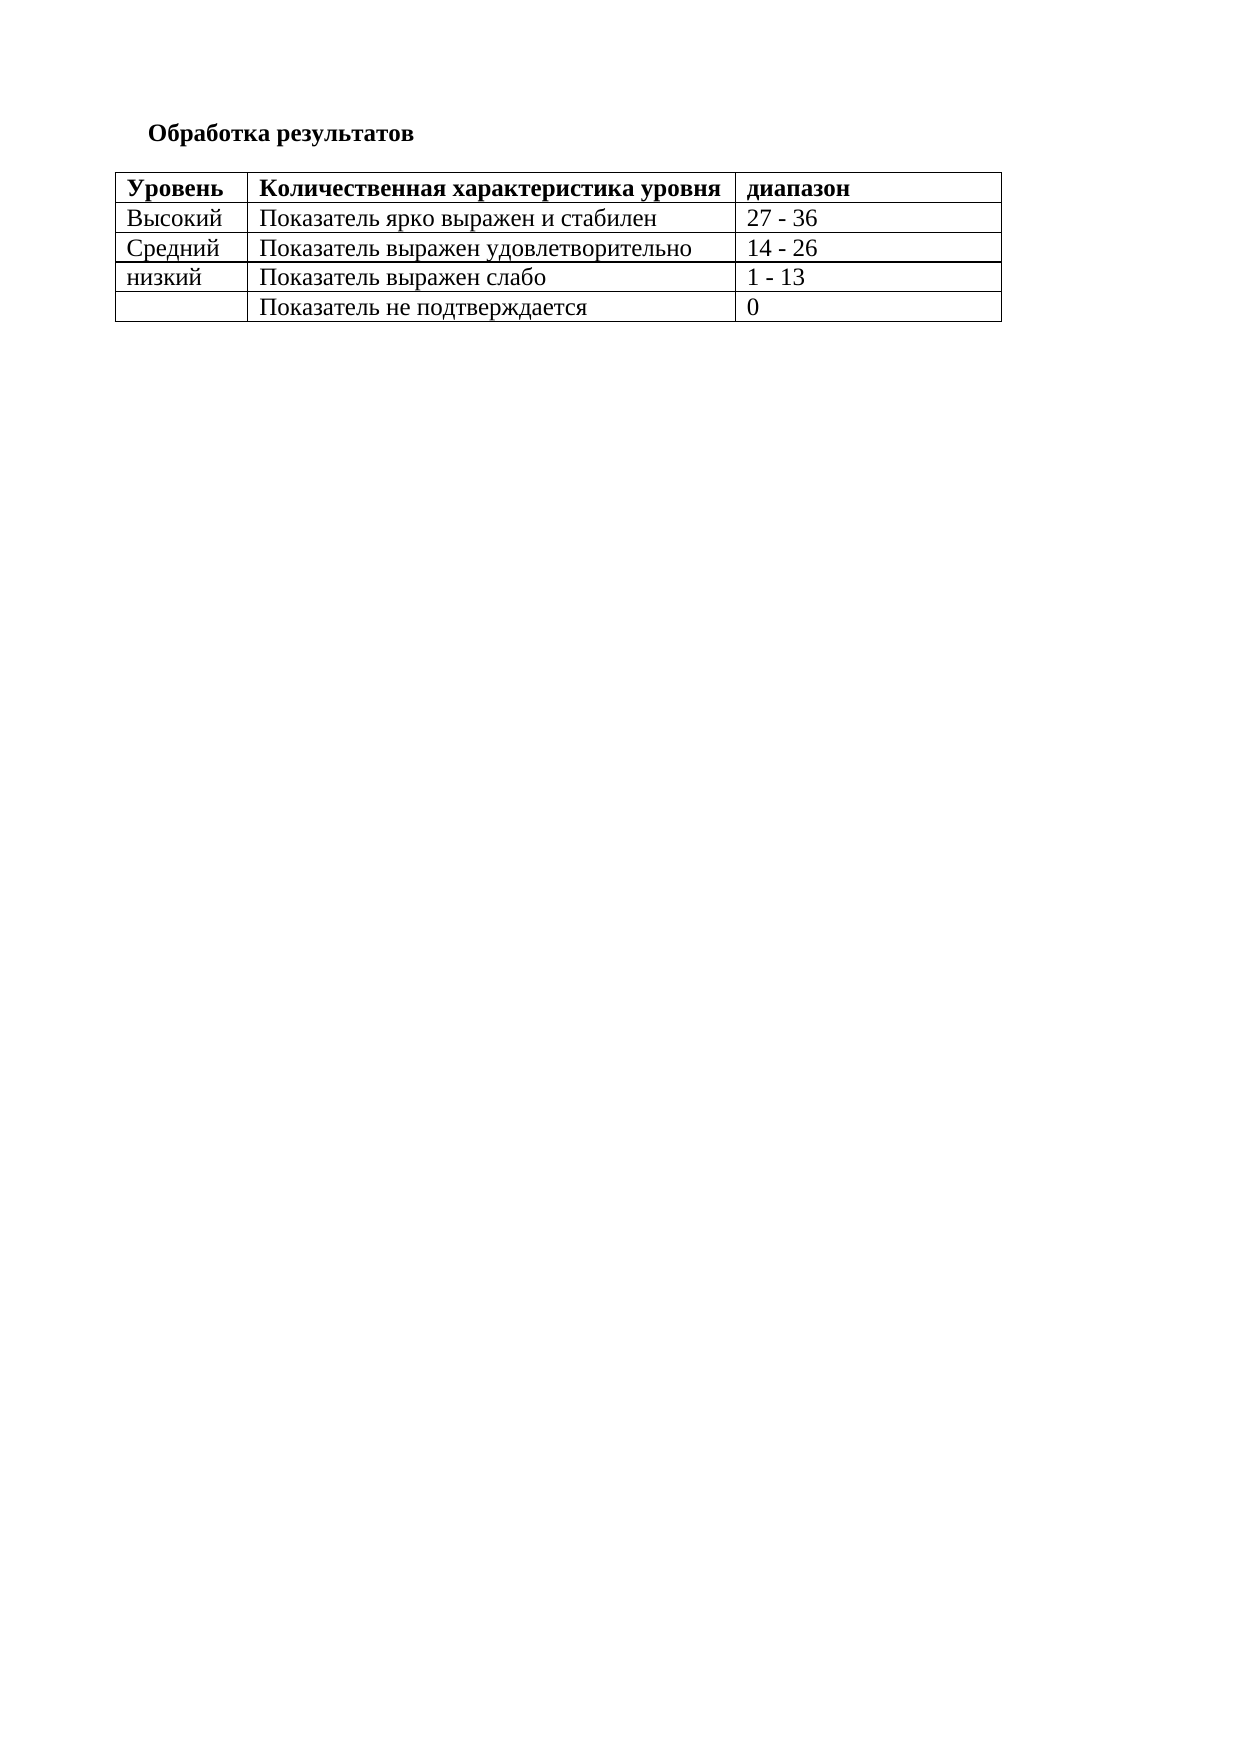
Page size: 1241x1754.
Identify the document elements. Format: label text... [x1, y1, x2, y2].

table_cell Средний [116, 233, 247, 261]
table_cell 14 - 26 [736, 233, 1001, 261]
table_cell низкий [116, 263, 247, 291]
table_cell 0 [736, 292, 1001, 321]
table_header Уровень [116, 173, 247, 202]
table_cell 27 - 36 [736, 203, 1001, 232]
table_header Количественная характеристика уровня [248, 173, 735, 202]
table_cell Высокий [116, 203, 247, 232]
table_cell Показатель выражен слабо [248, 263, 735, 291]
table_cell [116, 292, 247, 321]
table_cell Показатель не подтверждается [248, 292, 735, 321]
table_cell Показатель ярко выражен и стабилен [248, 203, 735, 232]
table_cell Показатель выражен удовлетворительно [248, 233, 735, 261]
text Обработка результатов [148, 118, 1152, 147]
table_header диапазон [736, 173, 1001, 202]
table_cell 1 - 13 [736, 263, 1001, 291]
